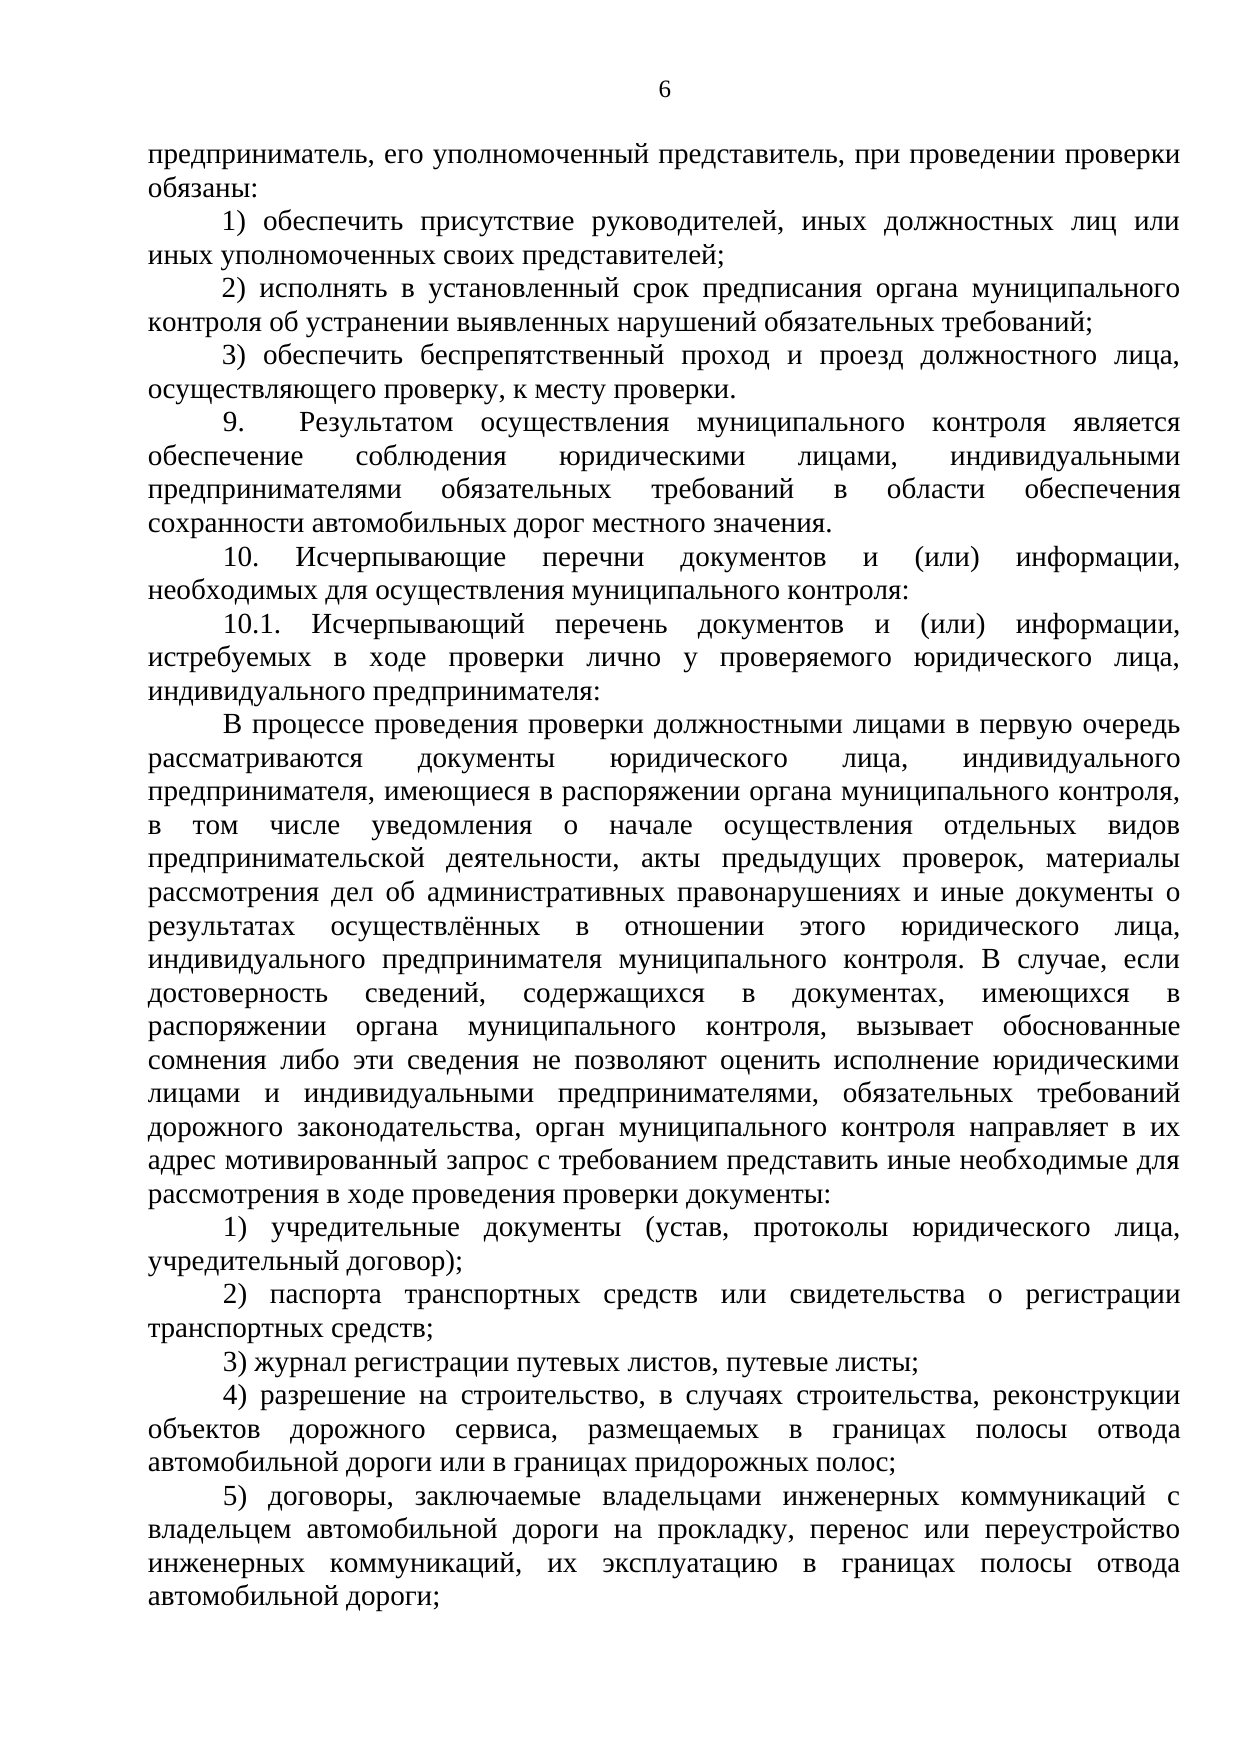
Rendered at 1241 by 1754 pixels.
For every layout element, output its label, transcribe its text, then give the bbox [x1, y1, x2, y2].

text 3) обеспечить беспрепятственный проход и проезд должностного лица, осуществляющего проверку, к месту проверки. [148, 337, 1181, 404]
text 2) исполнять в установленный срок предписания органа муниципального контроля об устранении выявленных нарушений обязательных требований; [148, 270, 1181, 337]
text 4) разрешение на строительство, в случаях строительства, реконструкции объектов дорожного сервиса, размещаемых в границах полосы отвода автомобильной дороги или в границах придорожных полос; [148, 1377, 1181, 1478]
text 1) учредительные документы (устав, протоколы юридического лица, учредительный договор); [148, 1209, 1181, 1277]
text 3) журнал регистрации путевых листов, путевые листы; [148, 1344, 1181, 1377]
text 5) договоры, заключаемые владельцами инженерных коммуникаций с владельцем автомобильной дороги на прокладку, перенос или переустройство инженерных коммуникаций, их эксплуатацию в границах полосы отвода автомобильной дороги; [148, 1478, 1181, 1612]
text В процессе проведения проверки должностными лицами в первую очередь рассматриваются документы юридического лица, индивидуального предпринимателя, имеющиеся в распоряжении органа муниципального контроля, в том числе уведомления о начале осуществления отдельных видов предпринимательской деятельности, акты предыдущих проверок, материалы рассмотрения дел об административных правонарушениях и иные документы о результатах осуществлённых в отношении этого юридического лица, индивидуального предпринимателя муниципального контроля. В случае, если достоверность сведений, содержащихся в документах, имеющихся в распоряжении органа муниципального контроля, вызывает обоснованные сомнения либо эти сведения не позволяют оценить исполнение юридическими лицами и индивидуальными предпринимателями, обязательных требований дорожного законодательства, орган муниципального контроля направляет в их адрес мотивированный запрос с требованием представить иные необходимые для рассмотрения в ходе проведения проверки документы: [148, 706, 1181, 1209]
text 10. Исчерпывающие перечни документов и (или) информации, необходимых для осуществления муниципального контроля: [148, 539, 1181, 606]
text 2) паспорта транспортных средств или свидетельства о регистрации транспортных средств; [148, 1277, 1181, 1344]
text 9. Результатом осуществления муниципального контроля является обеспечение соблюдения юридическими лицами, индивидуальными предпринимателями обязательных требований в области обеспечения сохранности автомобильных дорог местного значения. [148, 404, 1181, 539]
text 1) обеспечить присутствие руководителей, иных должностных лиц или иных уполномоченных своих представителей; [148, 203, 1181, 270]
text 10.1. Исчерпывающий перечень документов и (или) информации, истребуемых в ходе проверки лично у проверяемого юридического лица, индивидуального предпринимателя: [148, 606, 1181, 706]
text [148, 136, 1181, 203]
